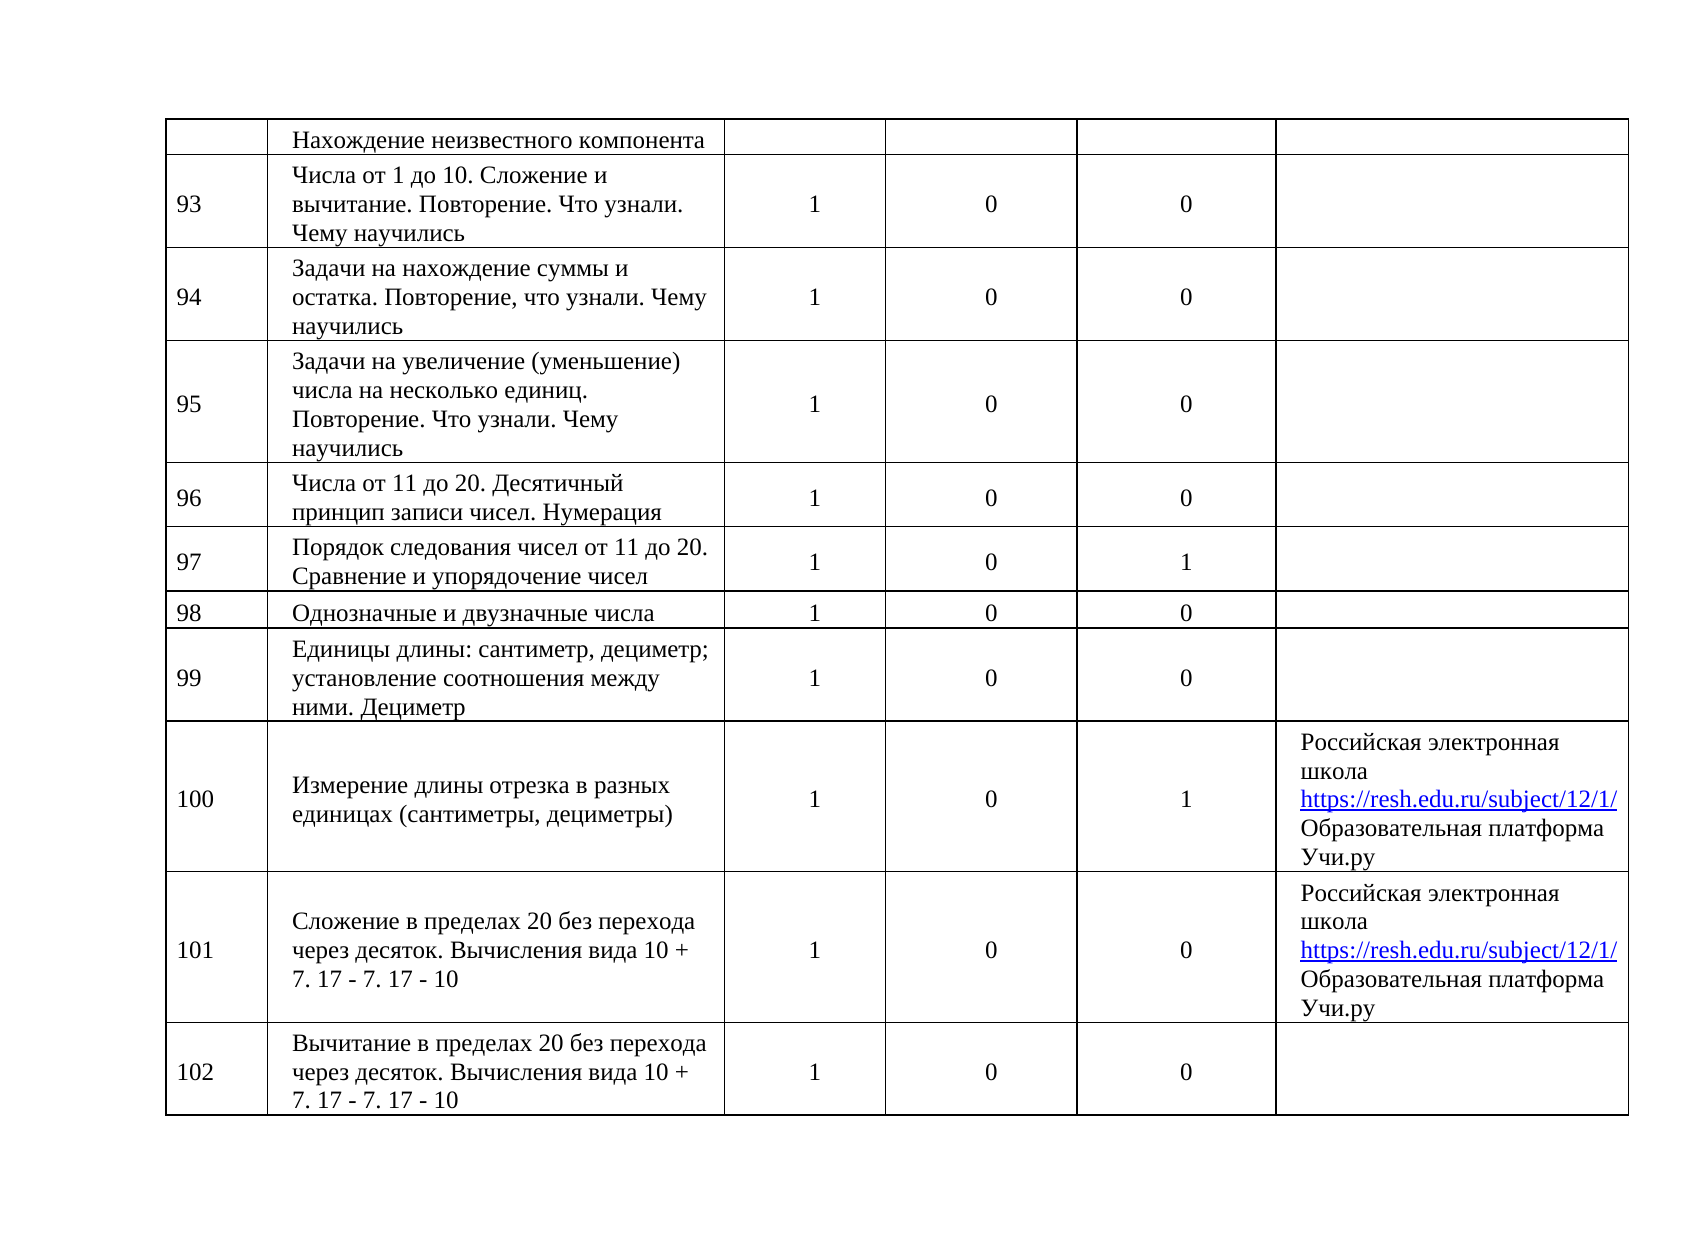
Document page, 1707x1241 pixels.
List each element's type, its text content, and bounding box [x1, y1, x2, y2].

table_cell [1277, 463, 1628, 526]
table_cell 0 [1078, 155, 1275, 247]
table_cell 0 [1078, 463, 1275, 526]
table_cell [1277, 629, 1628, 720]
table_cell 96 [167, 463, 267, 526]
table_cell 0 [886, 1023, 1076, 1114]
table_cell 0 [886, 527, 1076, 590]
table_cell [1277, 120, 1628, 154]
table_cell [1277, 592, 1628, 627]
table_cell 1 [725, 248, 885, 340]
table_cell 1 [725, 1023, 885, 1114]
table_cell [1277, 341, 1628, 461]
table_cell [1277, 155, 1628, 247]
table_cell 0 [886, 120, 1076, 154]
table_cell 0 [1078, 872, 1275, 1021]
table_cell 0 [1078, 341, 1275, 461]
table_cell Задачи на нахождение суммы и остатка. Повторение, что узнали. Чему научились [268, 248, 724, 340]
table_cell Вычитание в пределах 20 без перехода через десяток. Вычисления вида 10 + 7. 17 - 7. 17 - 10 [268, 1023, 724, 1114]
table_cell Однозначные и двузначные числа [268, 592, 724, 627]
table_cell 0 [886, 463, 1076, 526]
table_cell Российская электронная школа https://resh.edu.ru/subject/12/1/ Образовательная платформа Учи.ру [1277, 722, 1628, 871]
table_cell Измерение длины отрезка в разных единицах (сантиметры, дециметры) [268, 722, 724, 871]
table_cell 0 [1078, 629, 1275, 720]
table_cell Единицы длины: сантиметр, дециметр; установление соотношения между ними. Дециметр [268, 629, 724, 720]
table_cell 92 [167, 120, 267, 154]
table_cell 1 [725, 872, 885, 1021]
table_cell 1 [725, 722, 885, 871]
table_cell 101 [167, 872, 267, 1021]
table_cell [1277, 248, 1628, 340]
table_cell 1 [725, 592, 885, 627]
table_cell [1277, 1023, 1628, 1114]
table_cell 0 [886, 155, 1076, 247]
table_cell 0 [1078, 248, 1275, 340]
table_cell Сложение в пределах 20 без перехода через десяток. Вычисления вида 10 + 7. 17 - 7. 17 - 10 [268, 872, 724, 1021]
table_cell 1 [725, 120, 885, 154]
table_cell 0 [1078, 592, 1275, 627]
table_cell 100 [167, 722, 267, 871]
table_cell 93 [167, 155, 267, 247]
table_cell 102 [167, 1023, 267, 1114]
table_cell 0 [886, 592, 1076, 627]
table_cell 0 [886, 722, 1076, 871]
table_cell Порядок следования чисел от 11 до 20. Сравнение и упорядочение чисел [268, 527, 724, 590]
table_cell 1 [725, 341, 885, 461]
table_cell 1 [1078, 527, 1275, 590]
table_cell Задачи на увеличение (уменьшение) числа на несколько единиц. Повторение. Что узнали. Чему научились [268, 341, 724, 461]
table_cell 99 [167, 629, 267, 720]
table_cell 0 [1078, 1023, 1275, 1114]
table_cell 1 [1078, 722, 1275, 871]
table_cell Числа от 1 до 10. Сложение и вычитание. Повторение. Что узнали. Чему научились [268, 155, 724, 247]
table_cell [268, 120, 724, 154]
table_cell 1 [725, 527, 885, 590]
table_cell Числа от 11 до 20. Десятичный принцип записи чисел. Нумерация [268, 463, 724, 526]
table_cell 98 [167, 592, 267, 627]
table_cell 0 [886, 248, 1076, 340]
table_cell 0 [886, 629, 1076, 720]
table_cell 1 [725, 629, 885, 720]
table_cell 95 [167, 341, 267, 461]
table_cell 0 [1078, 120, 1275, 154]
table_cell [1277, 527, 1628, 590]
table_cell 97 [167, 527, 267, 590]
table_cell 94 [167, 248, 267, 340]
table_cell 0 [886, 341, 1076, 461]
table_cell 1 [725, 463, 885, 526]
table_cell 1 [725, 155, 885, 247]
table_cell Российская электронная школа https://resh.edu.ru/subject/12/1/ Образовательная платформа Учи.ру [1277, 872, 1628, 1021]
table_cell 0 [886, 872, 1076, 1021]
